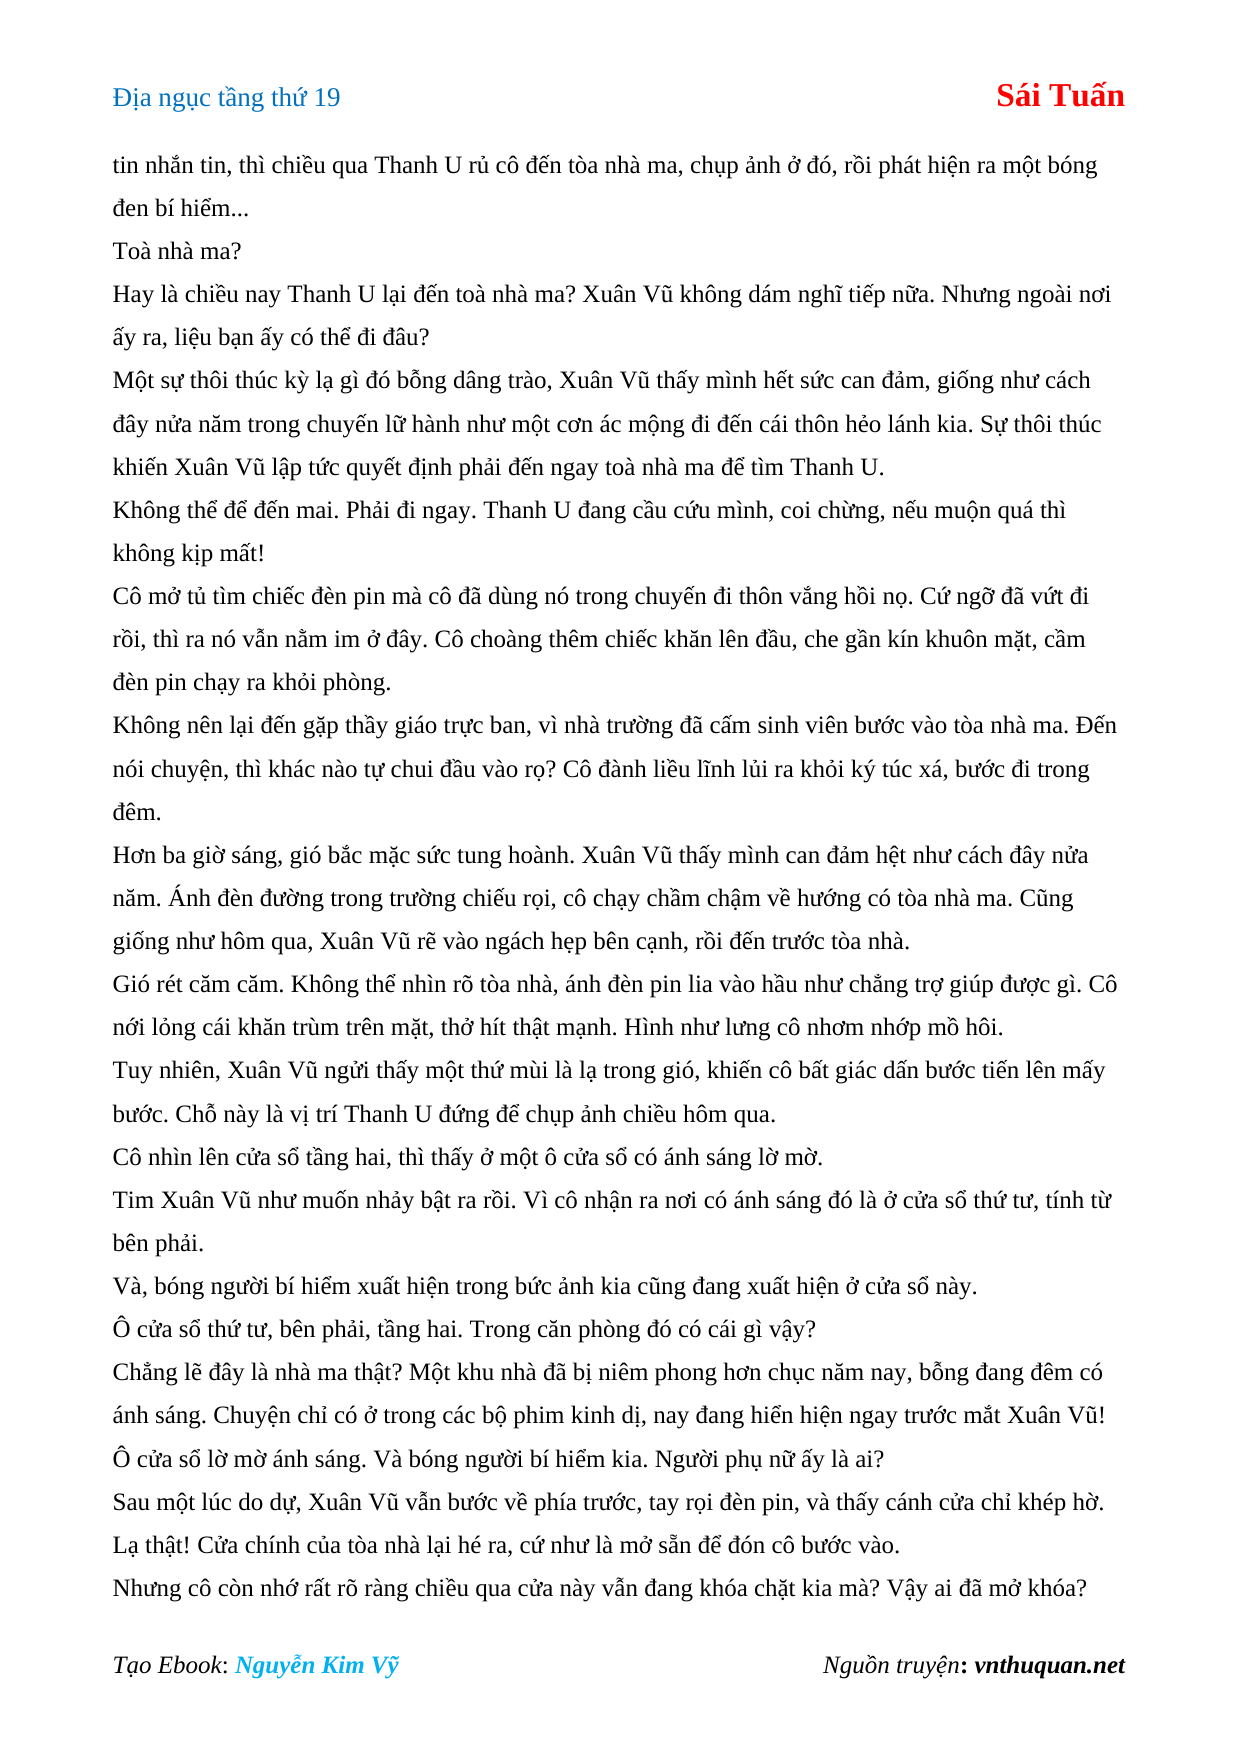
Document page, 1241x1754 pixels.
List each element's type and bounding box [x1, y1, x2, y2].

text [112, 150, 1128, 1602]
